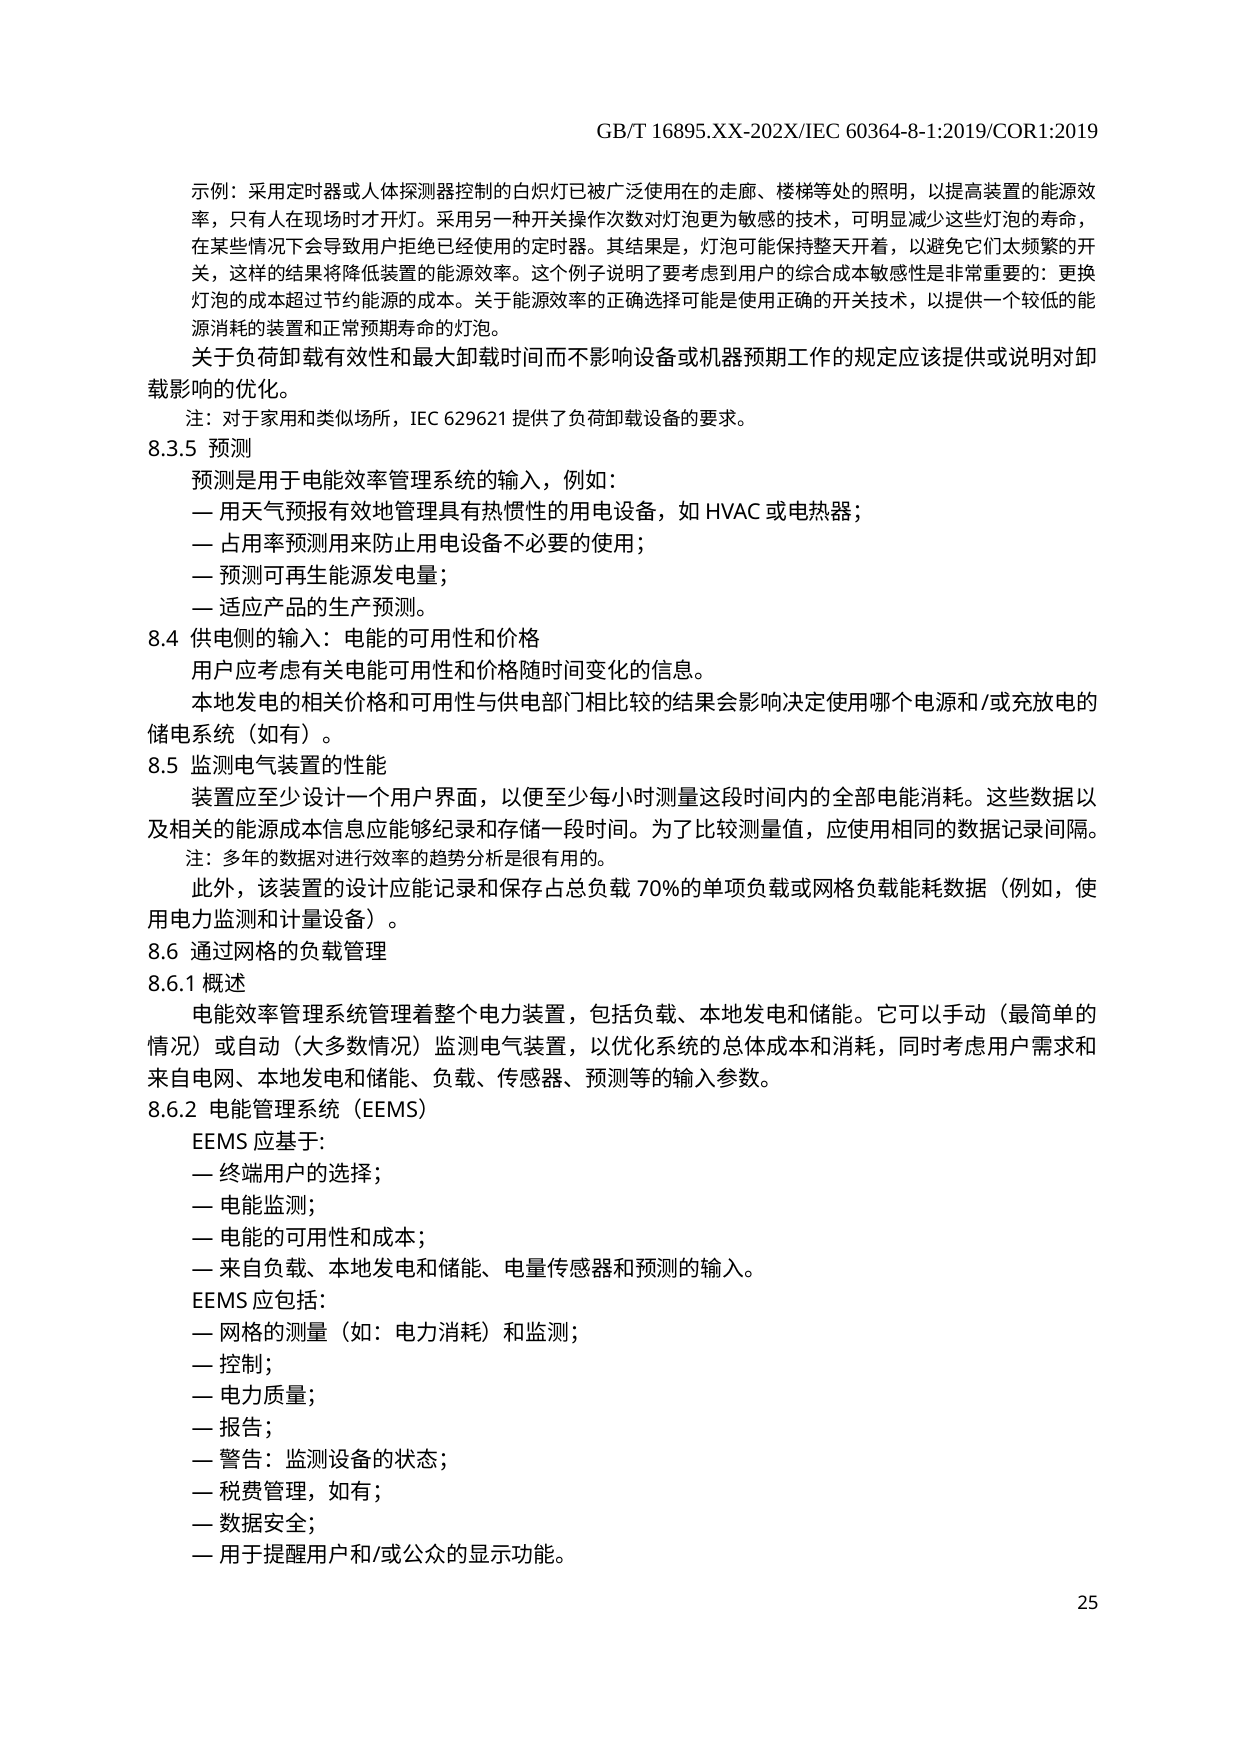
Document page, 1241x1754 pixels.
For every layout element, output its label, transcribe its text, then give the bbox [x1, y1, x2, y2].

text — 网格的测量（如：电力消耗）和监测； [148, 1315, 1098, 1347]
text — 用天气预报有效地管理具有热惯性的用电设备，如HVAC或电热器； [148, 494, 1098, 526]
text — 警告：监测设备的状态； [148, 1442, 1098, 1474]
text 本地发电的相关价格和可用性与供电部门相比较的结果会影响决定使用哪个电源和/或充放电的储电系统（如有）。 [148, 685, 1098, 748]
text 8.5 监测电气装置的性能 [148, 748, 1098, 780]
text 8.4 供电侧的输入：电能的可用性和价格 [148, 621, 1098, 653]
text 8.6.1 概述 [148, 966, 1098, 997]
text 8.3.5 预测 [148, 431, 1098, 463]
text — 电能的可用性和成本； [148, 1219, 1098, 1251]
text — 适应产品的生产预测。 [148, 589, 1098, 621]
text — 终端用户的选择； [148, 1156, 1098, 1188]
text — 电力质量； [148, 1378, 1098, 1410]
text 8.6 通过网格的负载管理 [148, 934, 1098, 966]
text — 税费管理，如有； [148, 1474, 1098, 1506]
text EEMS应包括： [148, 1283, 1098, 1315]
text — 占用率预测用来防止用电设备不必要的使用； [148, 526, 1098, 558]
text 8.6.2 电能管理系统（EEMS） [148, 1092, 1098, 1124]
text — 预测可再生能源发电量； [148, 558, 1098, 589]
text 示例：采用定时器或人体探测器控制的白炽灯已被广泛使用在的走廊、楼梯等处的照明，以提高装置的能源效率，只有人在现场时才开灯。采用另一种开关操作次数对灯泡更为敏感的技术，可明显减少这些灯泡的寿命，在某些情况下会导致用户拒绝已经使用的定时器。其结果是，灯泡可能保持整天开着，以避免它们太频繁的开关，这样的结果将降低装置的能源效率。这个例子说明了要考虑到用户的综合成本敏感性是非常重要的：更换灯泡的成本超过节约能源的成本。关于能源效率的正确选择可能是使用正确的开关技术，以提供一个较低的能源消耗的装置和正常预期寿命的灯泡。 [191, 177, 1098, 340]
text 电能效率管理系统管理着整个电力装置，包括负载、本地发电和储能。它可以手动（最简单的情况）或自动（大多数情况）监测电气装置，以优化系统的总体成本和消耗，同时考虑用户需求和来自电网、本地发电和储能、负载、传感器、预测等的输入参数。 [148, 997, 1098, 1092]
text EEMS 应基于: [148, 1124, 1098, 1156]
text — 电能监测； [148, 1188, 1098, 1219]
text — 报告； [148, 1410, 1098, 1442]
text — 数据安全； [148, 1506, 1098, 1537]
text 预测是用于电能效率管理系统的输入，例如： [148, 463, 1098, 494]
text 此外，该装置的设计应能记录和保存占总负载70%的单项负载或网格负载能耗数据（例如，使用电力监测和计量设备）。 [148, 871, 1098, 934]
text 用户应考虑有关电能可用性和价格随时间变化的信息。 [148, 653, 1098, 685]
text — 控制； [148, 1347, 1098, 1378]
text — 用于提醒用户和/或公众的显示功能。 [148, 1537, 1098, 1569]
text 装置应至少设计一个用户界面，以便至少每小时测量这段时间内的全部电能消耗。这些数据以及相关的能源成本信息应能够纪录和存储一段时间。为了比较测量值，应使用相同的数据记录间隔。 [148, 780, 1098, 843]
text 注：多年的数据对进行效率的趋势分析是很有用的。 [148, 843, 1098, 871]
text 关于负荷卸载有效性和最大卸载时间而不影响设备或机器预期工作的规定应该提供或说明对卸载影响的优化。 [148, 340, 1098, 404]
text 注：对于家用和类似场所，IEC 629621提供了负荷卸载设备的要求。 [148, 404, 1098, 431]
text — 来自负载、本地发电和储能、电量传感器和预测的输入。 [148, 1251, 1098, 1283]
